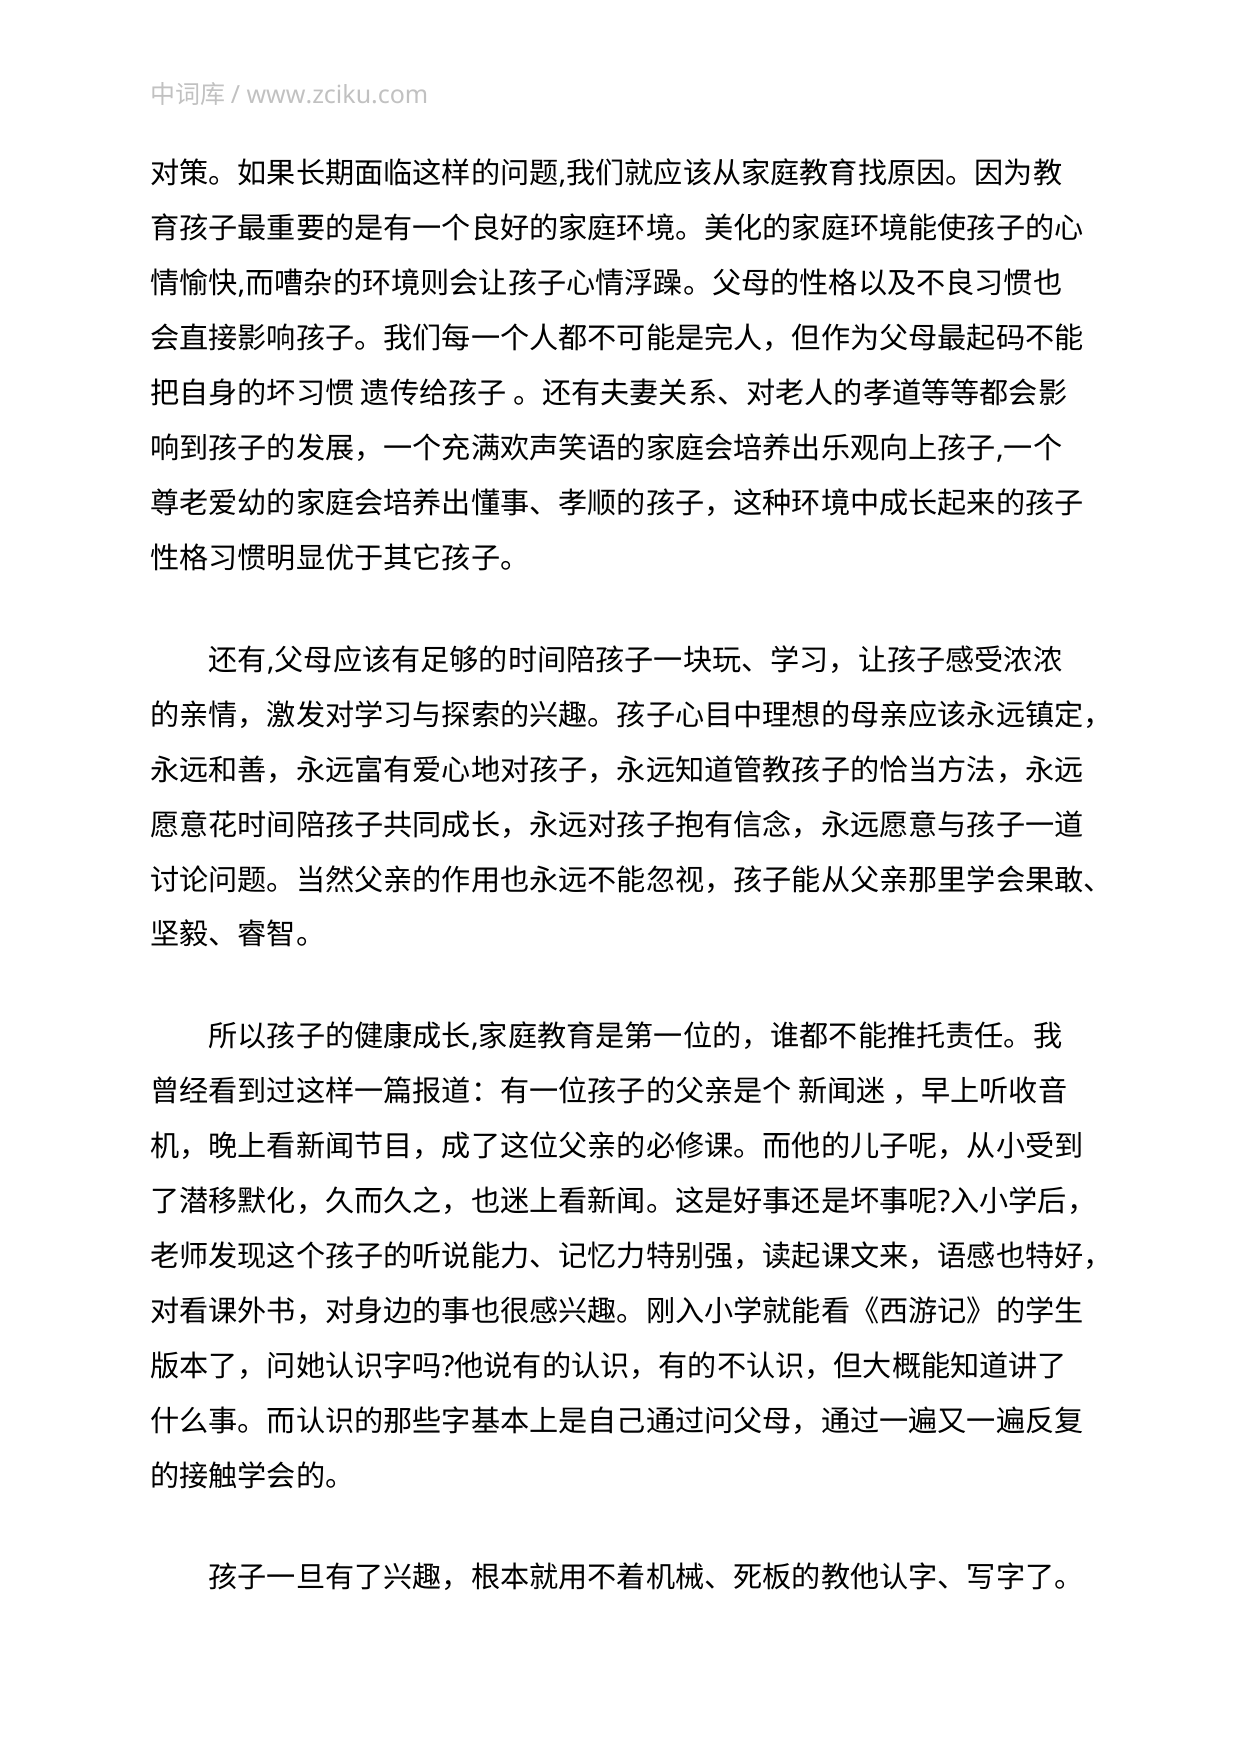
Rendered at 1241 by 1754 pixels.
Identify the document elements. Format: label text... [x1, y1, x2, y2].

text 所以孩子的健康成长,家庭教育是第一位的，谁都不能推托责任。我曾经看到过这样一篇报道：有一位孩子的父亲是个 新闻迷 ，早上听收音机，晚上看新闻节目，成了这位父亲的必修课。而他的儿子呢，从小受到了潜移默化，久而久之，也迷上看新闻。这是好事还是坏事呢?入小学后，老师发现这个孩子的听说能力、记忆力特别强，读起课文来，语感也特好，对看课外书，对身边的事也很感兴趣。刚入小学就能看《西游记》的学生版本了，问她认识字吗?他说有的认识，有的不认识，但大概能知道讲了什么事。而认识的那些字基本上是自己通过问父母，通过一遍又一遍反复的接触学会的。 [150, 1013, 1090, 1494]
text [150, 150, 1090, 577]
text 还有,父母应该有足够的时间陪孩子一块玩、学习，让孩子感受浓浓的亲情，激发对学习与探索的兴趣。孩子心目中理想的母亲应该永远镇定，永远和善，永远富有爱心地对孩子，永远知道管教孩子的恰当方法，永远愿意花时间陪孩子共同成长，永远对孩子抱有信念，永远愿意与孩子一道讨论问题。当然父亲的作用也永远不能忽视，孩子能从父亲那里学会果敢、坚毅、睿智。 [150, 636, 1090, 953]
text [150, 1554, 1090, 1596]
